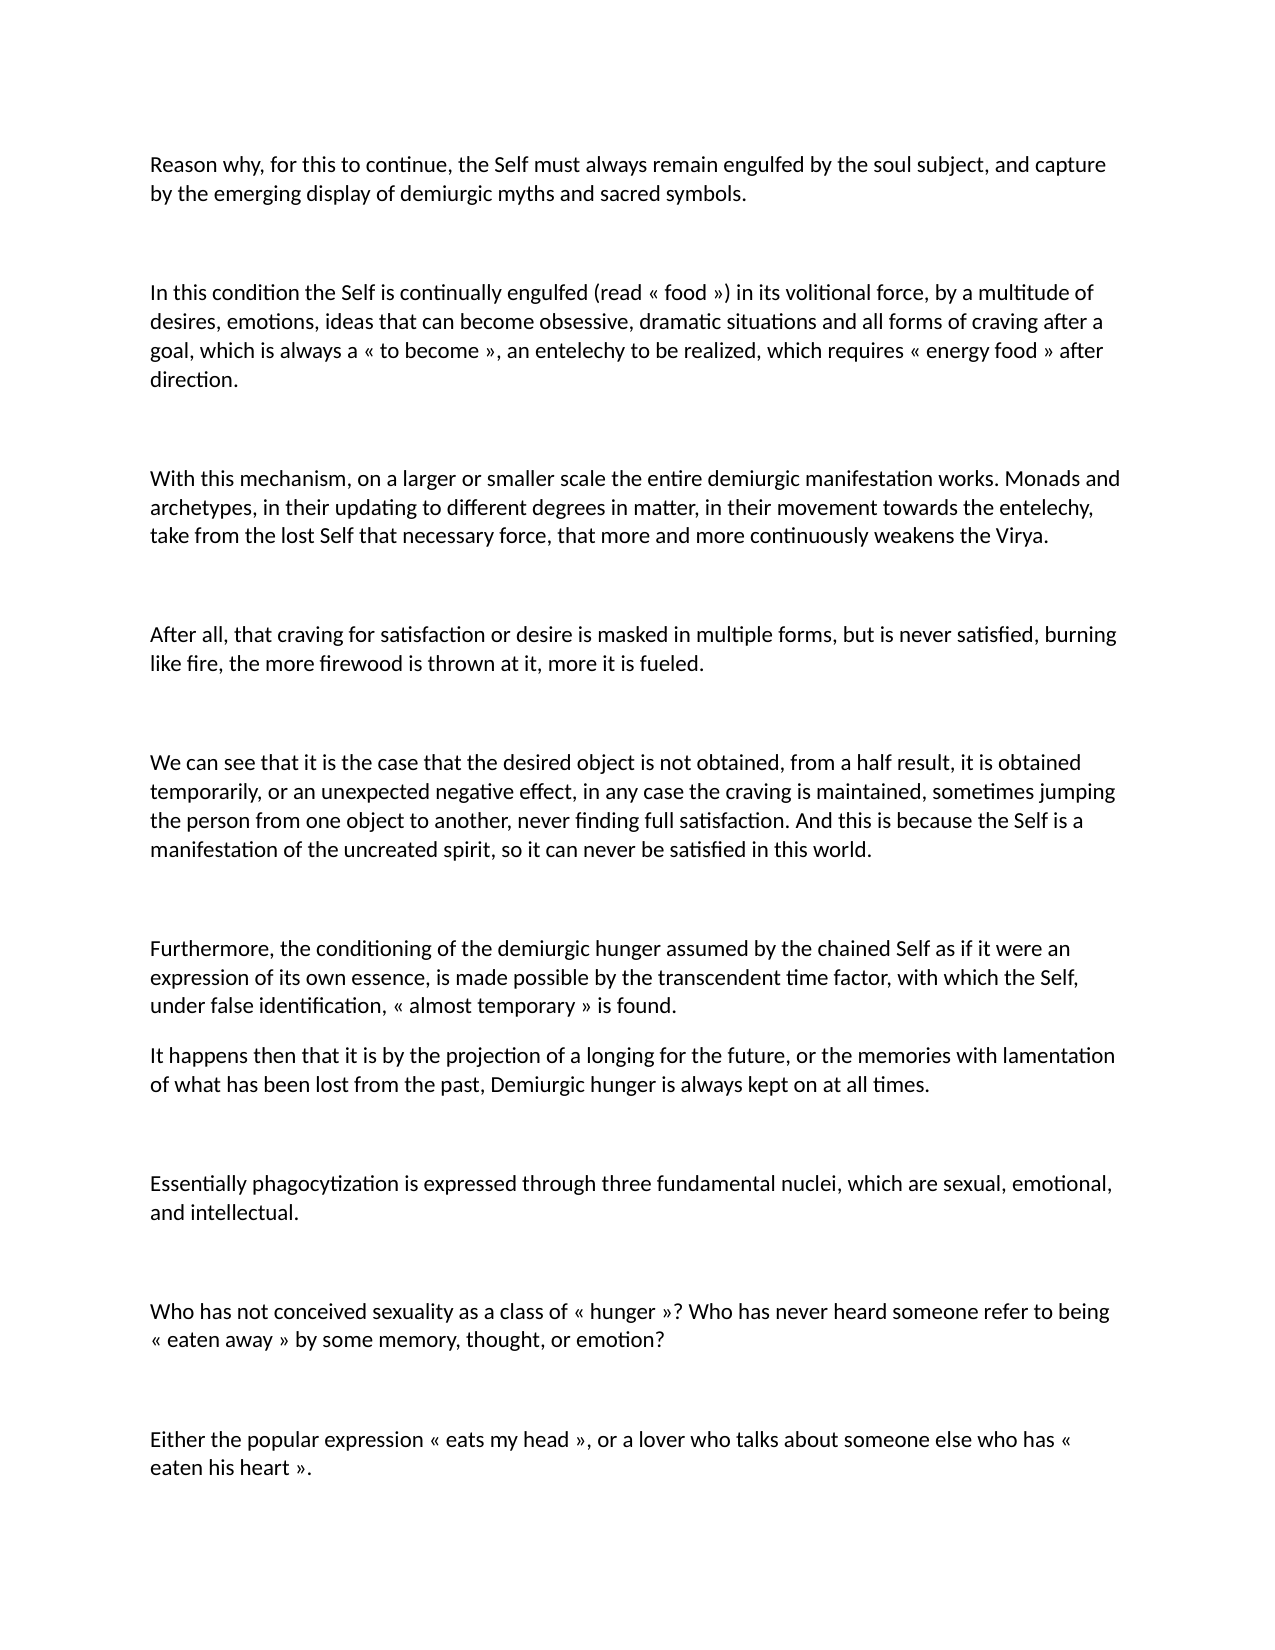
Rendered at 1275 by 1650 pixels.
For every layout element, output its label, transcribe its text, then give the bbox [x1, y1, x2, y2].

text In this condition the Self is continually engulfed (read « food ») in its volitional force, by a multitude of desires, emotions, ideas that can become obsessive, dramatic situations and all forms of craving after a goal, which is always a « to become », an entelechy to be realized, which requires « energy food » after direction. [150, 278, 1125, 393]
text We can see that it is the case that the desired object is not obtained, from a half result, it is obtained temporarily, or an unexpected negative effect, in any case the craving is maintained, sometimes jumping the person from one object to another, never finding full satisfaction. And this is because the Self is a manifestation of the uncreated spirit, so it can never be satisfied in this world. [150, 748, 1125, 863]
text Reason why, for this to continue, the Self must always remain engulfed by the soul subject, and capture by the emerging display of demiurgic myths and sacred symbols. [150, 150, 1125, 207]
text Who has not conceived sexuality as a class of « hunger »? Who has never heard someone refer to being « eaten away » by some memory, thought, or emotion? [150, 1296, 1125, 1354]
text Furthermore, the conditioning of the demiurgic hunger assumed by the chained Self as if it were an expression of its own essence, is made possible by the transcendent time factor, with which the Self, under false identification, « almost temporary » is found. [150, 933, 1125, 1019]
text Either the popular expression « eats my head », or a lover who talks about someone else who has « eaten his heart ». [150, 1424, 1125, 1482]
text Essentially phagocytization is expressed through three fundamental nuclei, which are sexual, emotional, and intellectual. [150, 1168, 1125, 1226]
text It happens then that it is by the projection of a longing for the future, or the memories with lamentation of what has been lost from the past, Demiurgic hunger is always kept on at all times. [150, 1040, 1125, 1098]
text After all, that craving for satisfaction or desire is masked in multiple forms, but is never satisfied, burning like fire, the more firewood is thrown at it, more it is fueled. [150, 620, 1125, 677]
text With this mechanism, on a larger or smaller scale the entire demiurgic manifestation works. Monads and archetypes, in their updating to different degrees in matter, in their movement towards the entelechy, take from the lost Self that necessary force, that more and more continuously weakens the Virya. [150, 463, 1125, 549]
